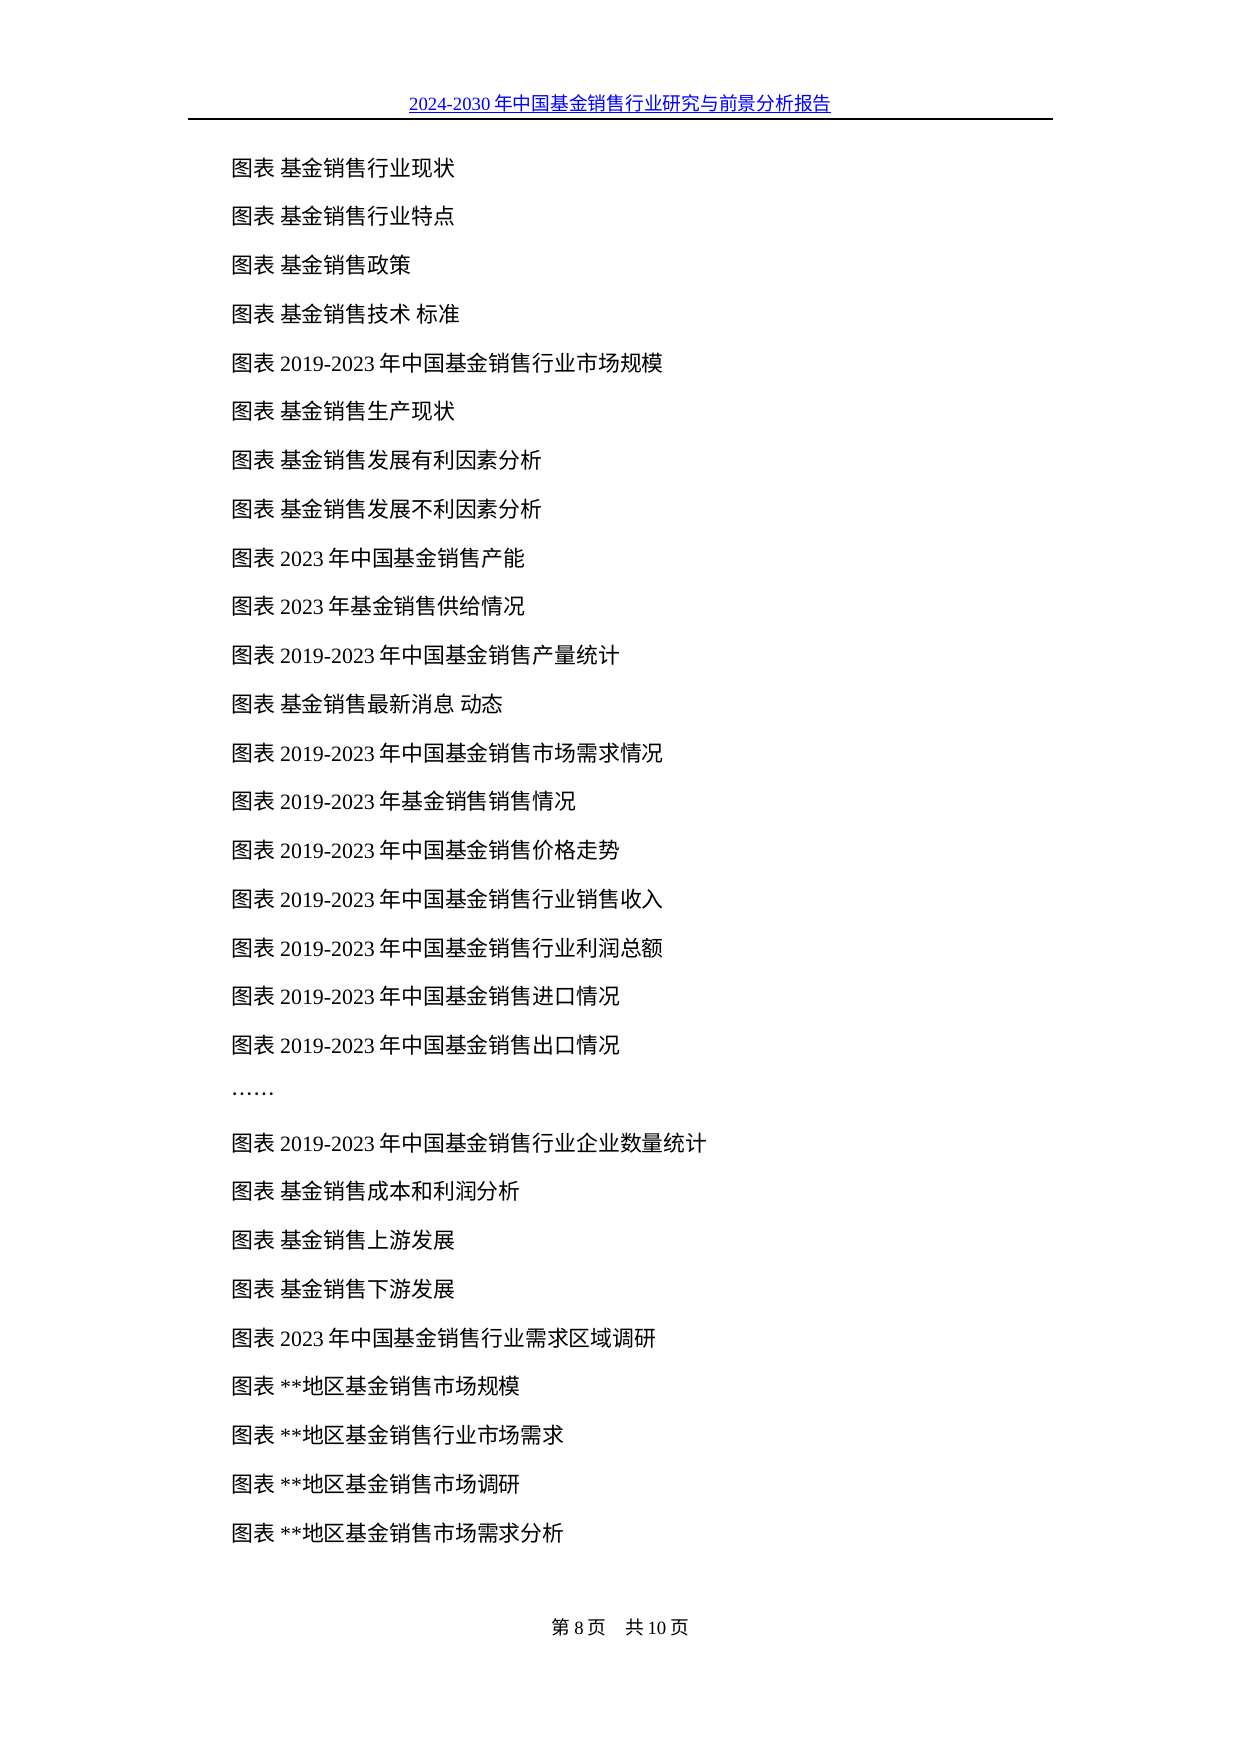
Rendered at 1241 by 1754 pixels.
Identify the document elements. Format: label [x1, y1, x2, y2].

text [187, 150, 1053, 1548]
